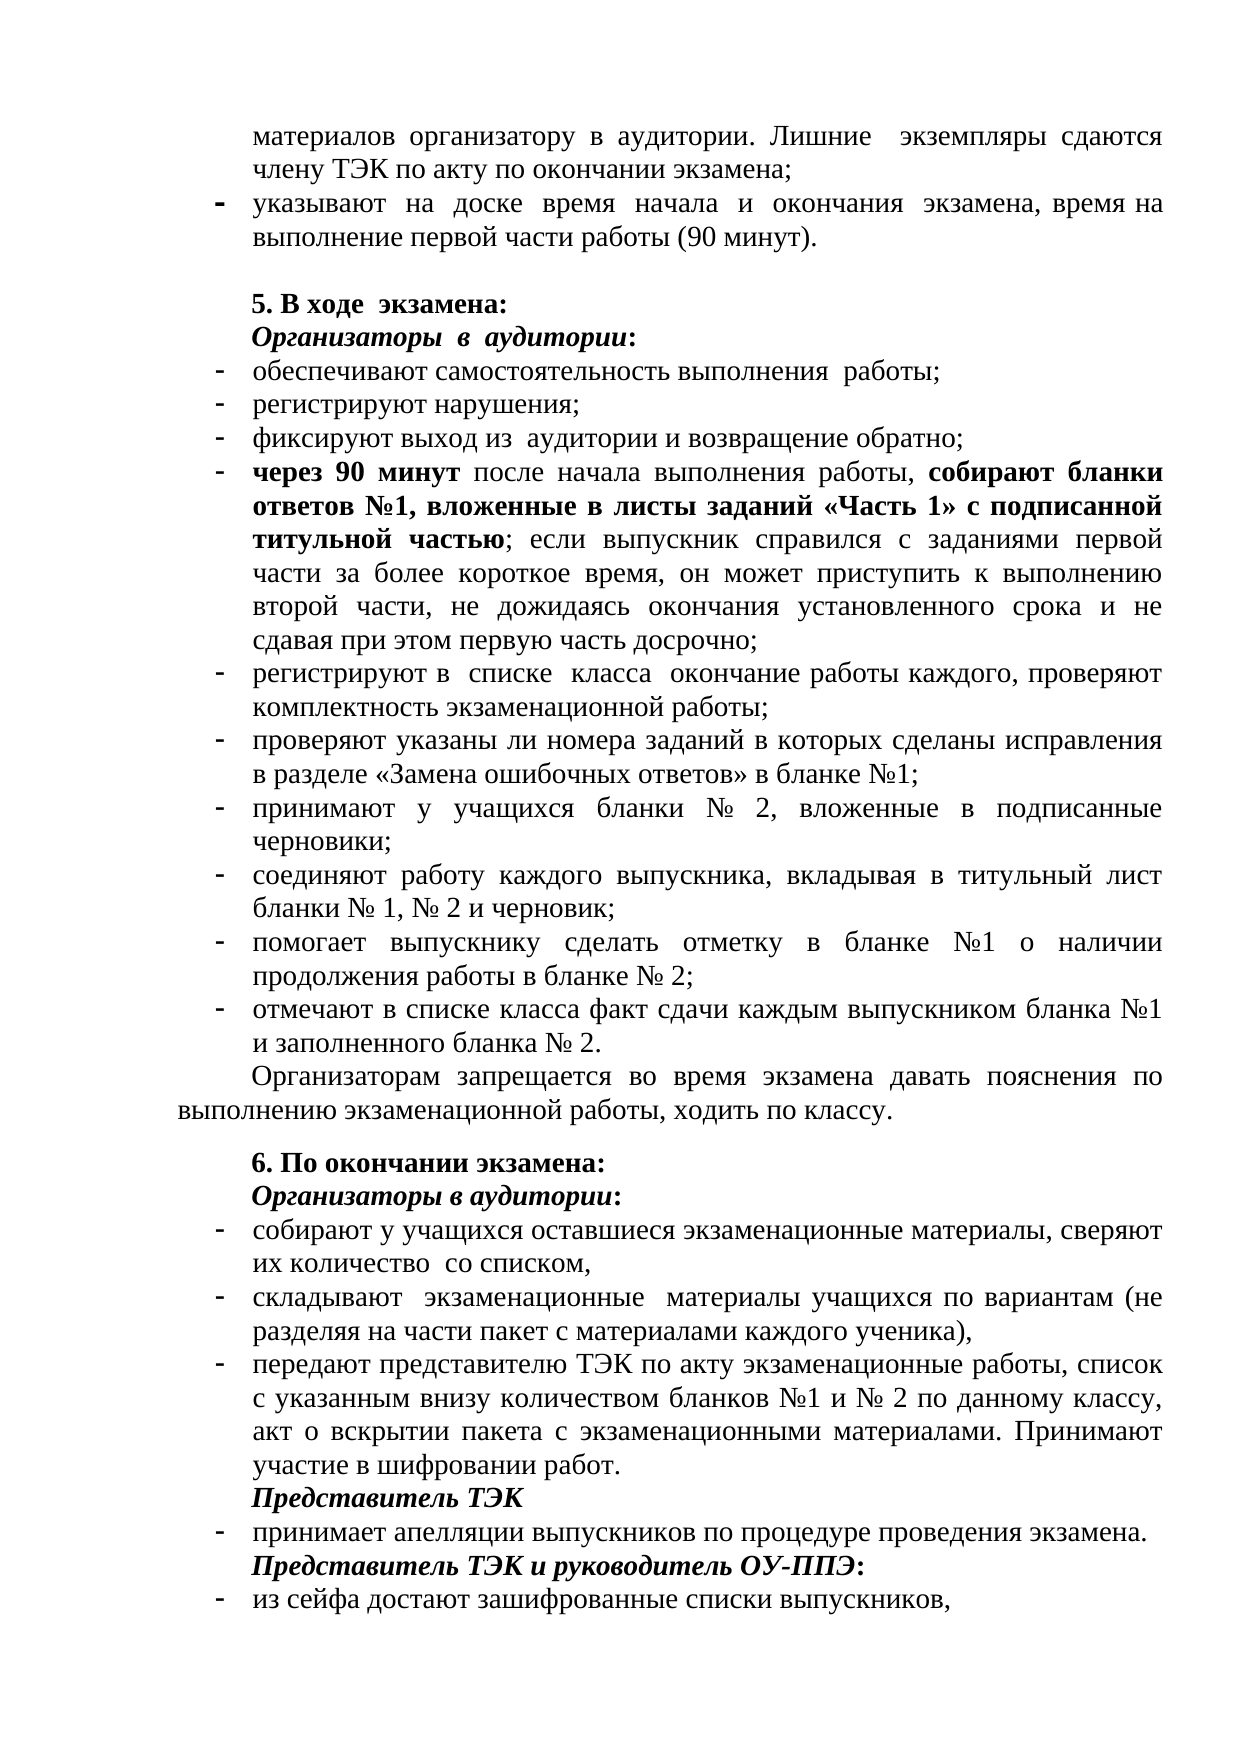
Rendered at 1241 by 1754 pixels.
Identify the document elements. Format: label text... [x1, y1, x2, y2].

list через 90 минут после начала выполнения работы, собирают бланки ответов №1, вложенные в листы заданий «Часть 1» с подписанной титульной частью; если выпускник справился с заданиями первой части за более короткое время, он может приступить к выполнению второй части, не дожидаясь окончания установленного срока и не сдавая при этом первую часть досрочно; [215, 454, 1163, 655]
text Организаторам запрещается во время экзамена давать пояснения по выполнению экзаменационной работы, ходить по классу. [177, 1058, 1163, 1126]
subtitle Организаторы в аудитории: [177, 1178, 1163, 1212]
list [215, 118, 1163, 185]
text 5. В ходе экзамена: [177, 286, 1163, 319]
text 6. По окончании экзамена: [177, 1145, 1163, 1178]
list регистрируют в списке класса окончание работы каждого, проверяют комплектность экзаменационной работы; [215, 655, 1163, 722]
list собирают у учащихся оставшиеся экзаменационные материалы, сверяют их количество со списком, [215, 1212, 1163, 1279]
list принимает апелляции выпускников по процедуре проведения экзамена. [215, 1514, 1163, 1548]
text Организаторы в аудитории: [177, 319, 1163, 353]
list регистрируют нарушения; [215, 387, 1163, 420]
text Представитель ТЭК и руководитель ОУ-ППЭ: [177, 1548, 1163, 1581]
list проверяют указаны ли номера заданий в которых сделаны исправления в разделе «Замена ошибочных ответов» в бланке №1; [215, 722, 1163, 790]
list передают представителю ТЭК по акту экзаменационные работы, список с указанным внизу количеством бланков №1 и № 2 по данному классу, акт о вскрытии пакета с экзаменационными материалами. Принимают участие в шифровании работ. [215, 1346, 1163, 1480]
list из сейфа достают зашифрованные списки выпускников, [215, 1581, 1163, 1615]
list принимают у учащихся бланки № 2, вложенные в подписанные черновики; [215, 790, 1163, 857]
list соединяют работу каждого выпускника, вкладывая в титульный лист бланки № 1, № 2 и черновик; [215, 857, 1163, 924]
list помогает выпускнику сделать отметку в бланке №1 о наличии продолжения работы в бланке № 2; [215, 924, 1163, 991]
list складывают экзаменационные материалы учащихся по вариантам (не разделяя на части пакет с материалами каждого ученика), [215, 1279, 1163, 1346]
list отмечают в списке класса факт сдачи каждым выпускником бланка №1 и заполненного бланка № 2. [215, 991, 1163, 1058]
list обеспечивают самостоятельность выполнения работы; [215, 353, 1163, 387]
list фиксируют выход из аудитории и возвращение обратно; [215, 420, 1163, 454]
text Представитель ТЭК [177, 1480, 1163, 1514]
list указывают на доске время начала и окончания экзамена, время на выполнение первой части работы (90 минут). [215, 185, 1163, 252]
